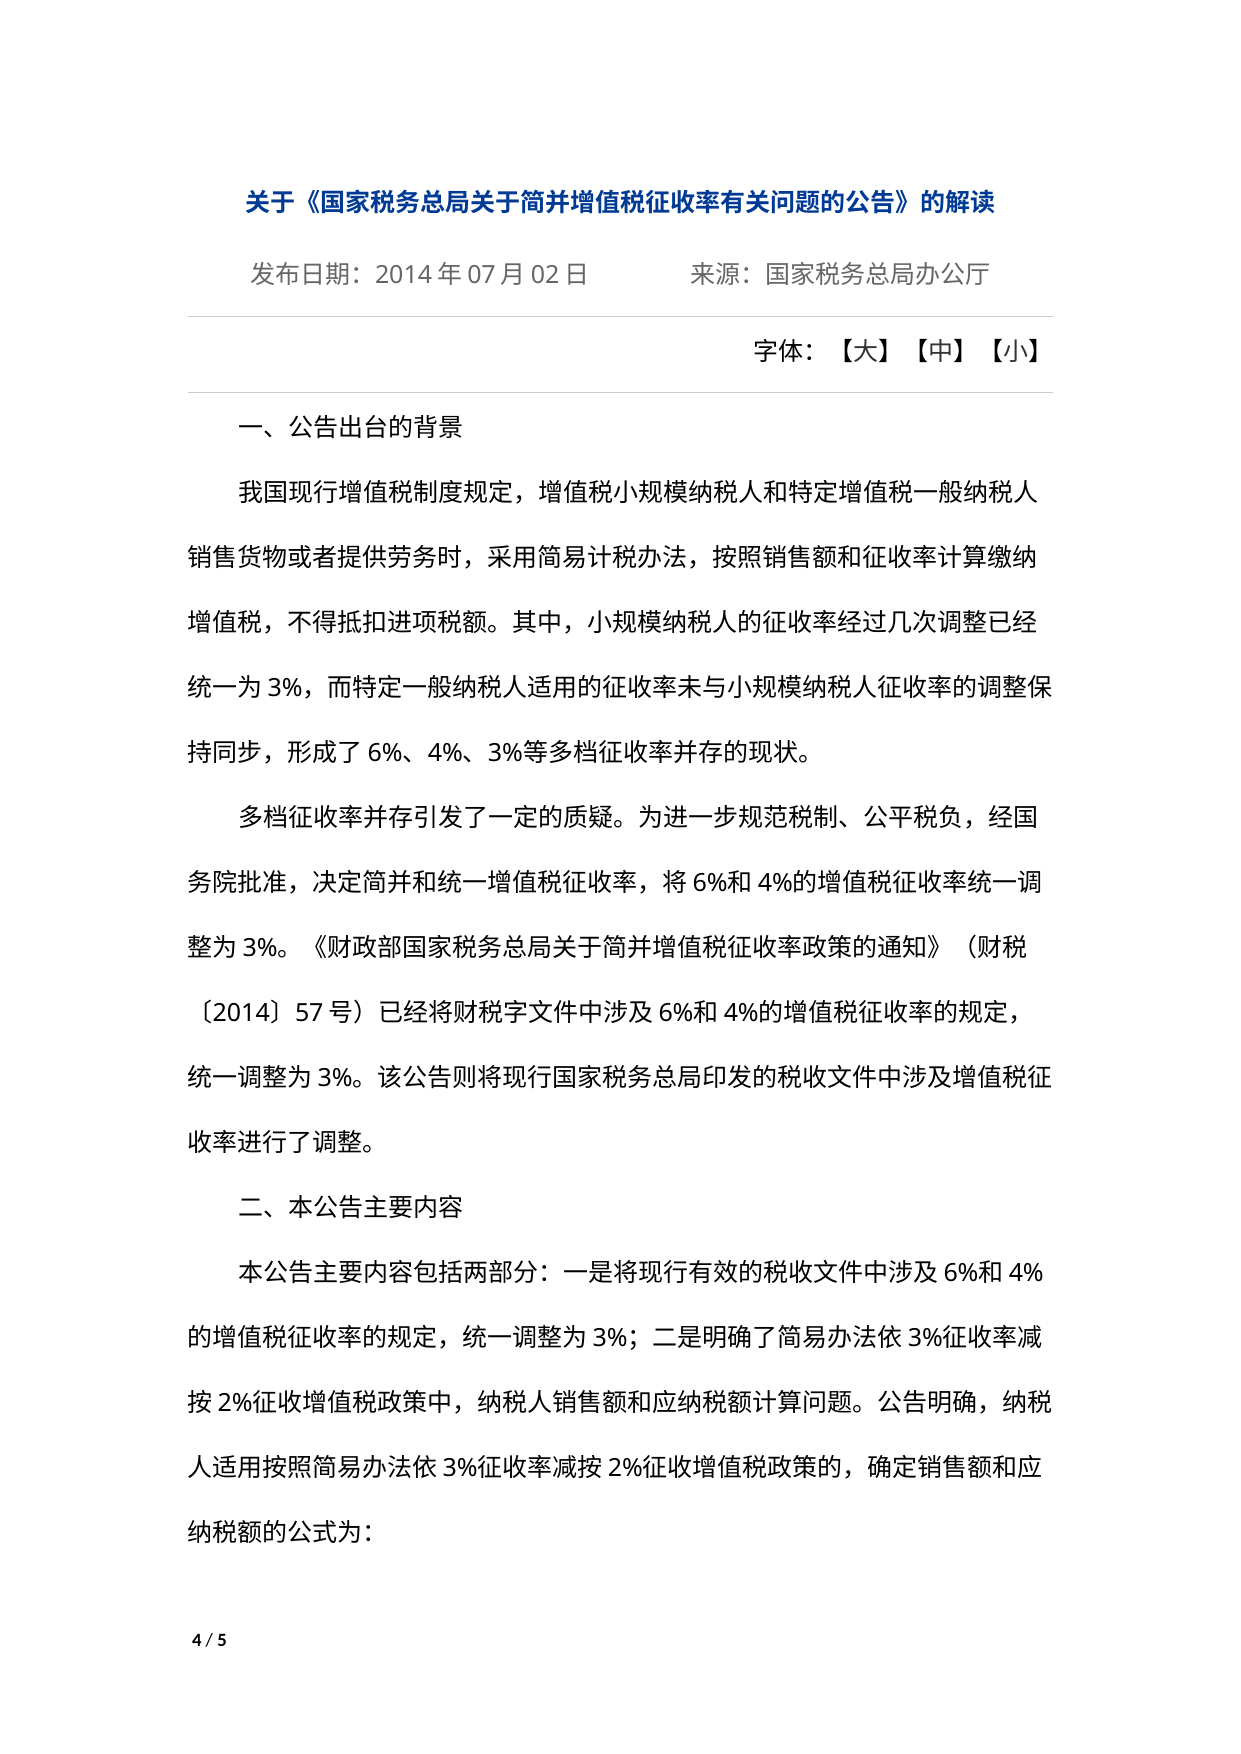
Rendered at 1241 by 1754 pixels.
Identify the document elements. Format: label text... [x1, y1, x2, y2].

table_cell 字体：【大】【中】【小】 [188, 317, 1053, 392]
table_header 发布日期：2014年07月02日 来源：国家税务总局办公厅 [188, 240, 1053, 316]
table_cell 关于《国家税务总局关于简并增值税征收率有关问题的公告》的解读 [188, 162, 1053, 240]
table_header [188, 393, 1053, 1563]
